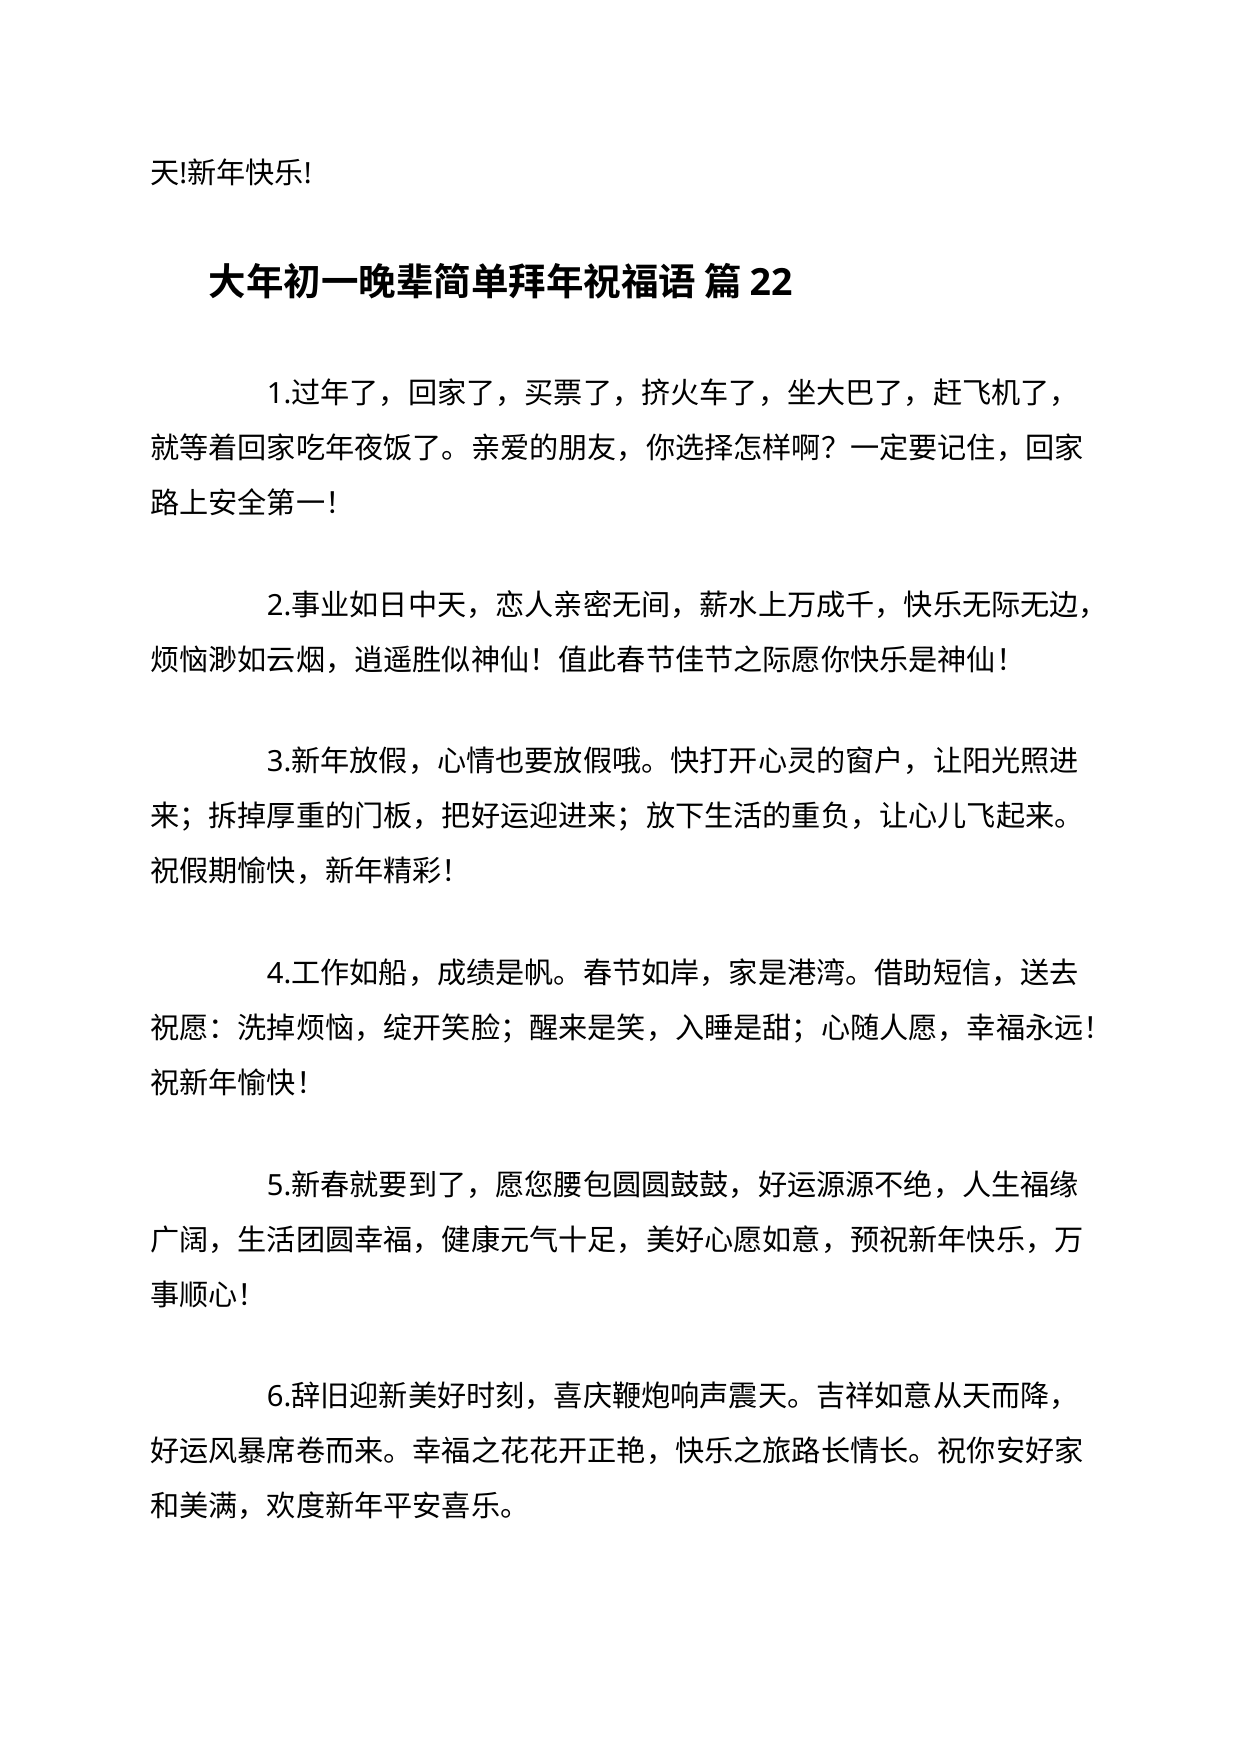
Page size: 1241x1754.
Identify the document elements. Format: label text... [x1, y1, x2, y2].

text 3.新年放假，心情也要放假哦。快打开心灵的窗户，让阳光照进来；拆掉厚重的门板，把好运迎进来；放下生活的重负，让心儿飞起来。祝假期愉快，新年精彩！ [150, 738, 1090, 890]
text 5.新春就要到了，愿您腰包圆圆鼓鼓，好运源源不绝，人生福缘广阔，生活团圆幸福，健康元气十足，美好心愿如意，预祝新年快乐，万事顺心！ [150, 1161, 1090, 1313]
text 大年初一晚辈简单拜年祝福语 篇22 [150, 252, 1090, 306]
text 6.辞旧迎新美好时刻，喜庆鞭炮响声震天。吉祥如意从天而降，好运风暴席卷而来。幸福之花花开正艳，快乐之旅路长情长。祝你安好家和美满，欢度新年平安喜乐。 [150, 1373, 1090, 1525]
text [150, 150, 1090, 192]
text 2.事业如日中天，恋人亲密无间，薪水上万成千，快乐无际无边，烦恼渺如云烟，逍遥胜似神仙！值此春节佳节之际愿你快乐是神仙！ [150, 581, 1090, 678]
text 1.过年了，回家了，买票了，挤火车了，坐大巴了，赶飞机了，就等着回家吃年夜饭了。亲爱的朋友，你选择怎样啊？一定要记住，回家路上安全第一！ [150, 369, 1090, 522]
text 4.工作如船，成绩是帆。春节如岸，家是港湾。借助短信，送去祝愿：洗掉烦恼，绽开笑脸；醒来是笑，入睡是甜；心随人愿，幸福永远！祝新年愉快！ [150, 950, 1090, 1102]
